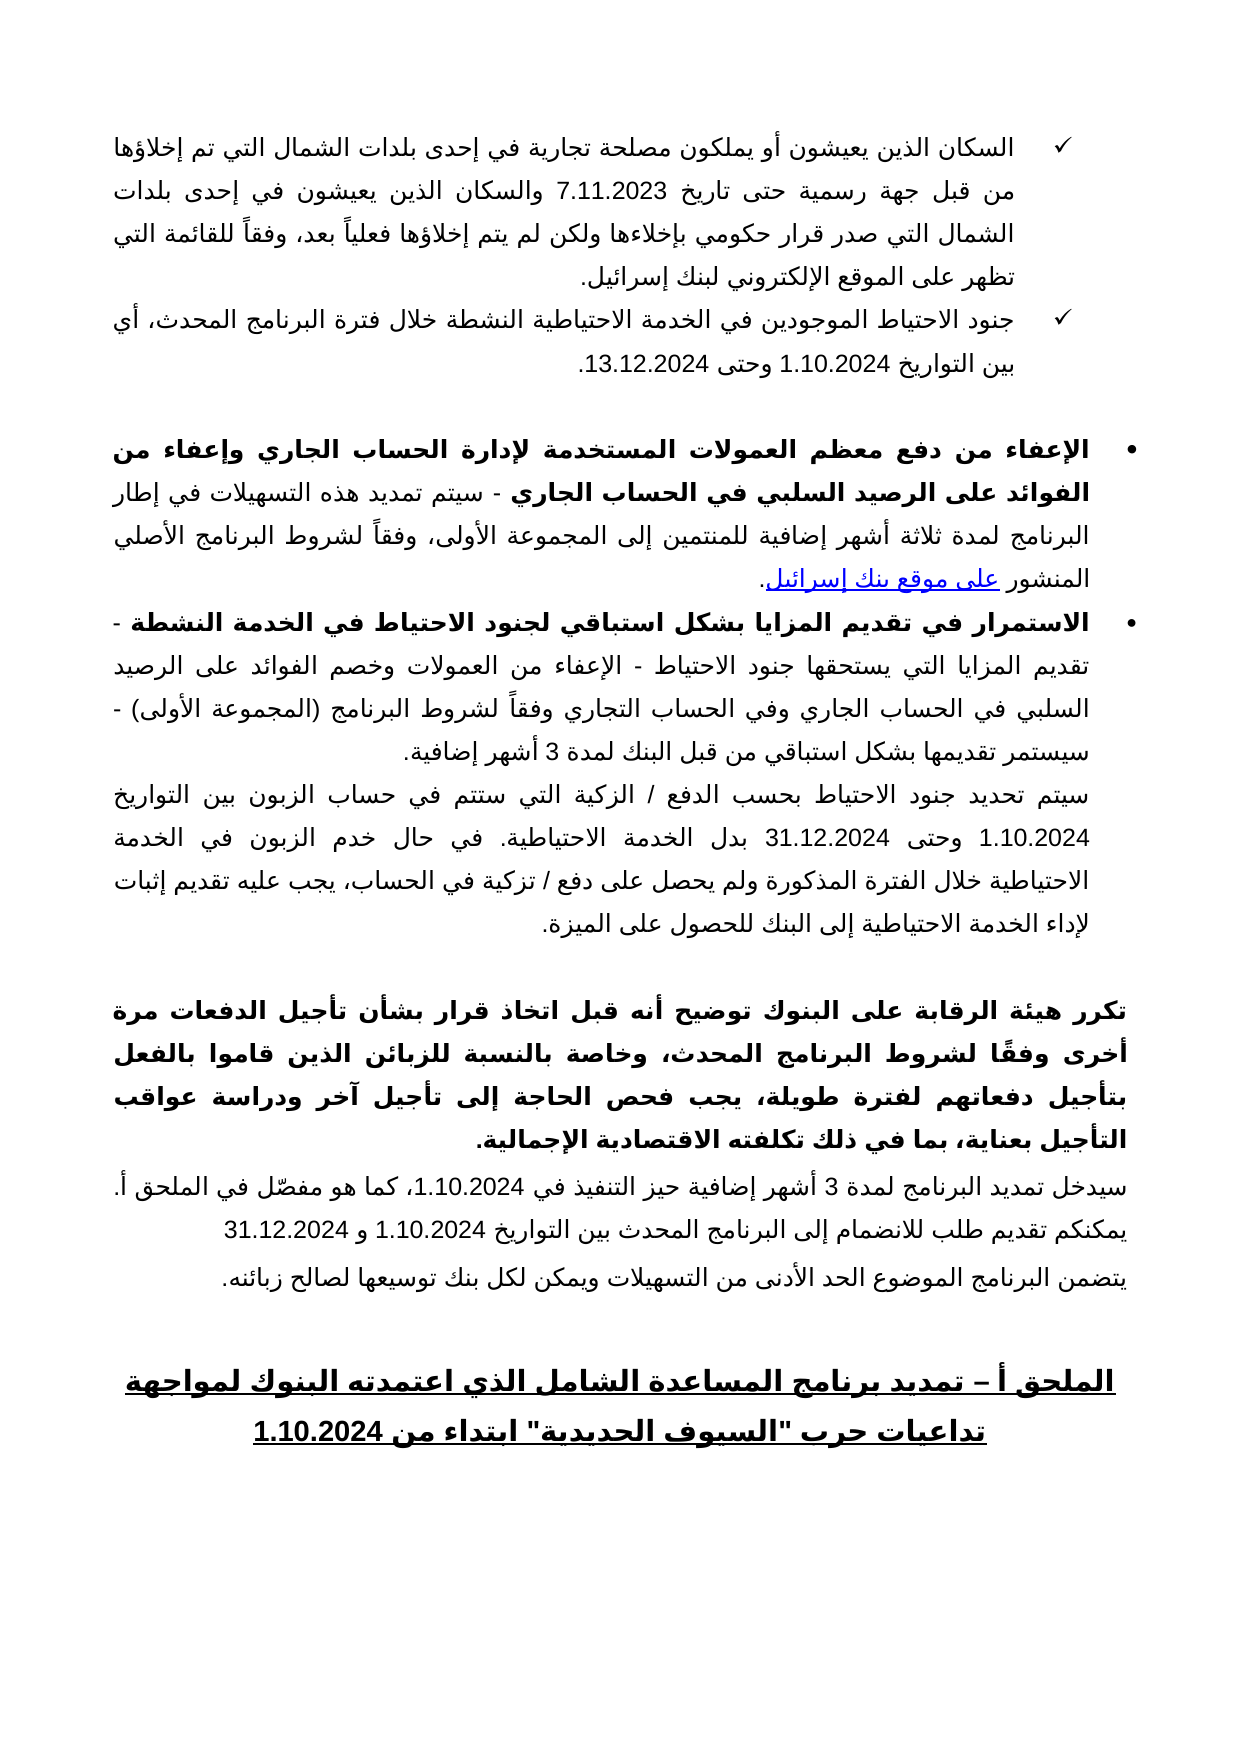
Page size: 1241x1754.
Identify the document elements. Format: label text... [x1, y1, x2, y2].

text سيدخل تمديد البرنامج لمدة 3 أشهر إضافية حيز التنفيذ في 1.10.2024، كما هو مفصّل في الملحق أ. يمكنكم تقديم طلب للانضمام إلى البرنامج المحدث بين التواريخ 1.10.2024 و 31.12.2024 [112, 1172, 1128, 1244]
list سيتم تحديد جنود الاحتياط بحسب الدفع / الزكية التي ستتم في حساب الزبون بين التواريخ 1.10.2024 وحتى 31.12.2024 بدل الخدمة الاحتياطية. في حال خدم الزبون في الخدمة الاحتياطية خلال الفترة المذكورة ولم يحصل على دفع / تزكية في الحساب، يجب عليه تقديم إثبات لإداء الخدمة الاحتياطية إلى البنك للحصول على الميزة. [112, 780, 1090, 938]
text تداعيات حرب "السيوف الحديدية" ابتداء من 1.10.2024 [112, 1414, 1128, 1448]
list الإعفاء من دفع معظم العمولات المستخدمة لإدارة الحساب الجاري وإعفاء من الفوائد على الرصيد السلبي في الحساب الجاري - سيتم تمديد هذه التسهيلات في إطار البرنامج لمدة ثلاثة أشهر إضافية للمنتمين إلى المجموعة الأولى، وفقاً لشروط البرنامج الأصلي المنشور على موقع بنك إسرائيل. [112, 435, 1128, 593]
list الاستمرار في تقديم المزايا بشكل استباقي لجنود الاحتياط في الخدمة النشطة - تقديم المزايا التي يستحقها جنود الاحتياط - الإعفاء من العمولات وخصم الفوائد على الرصيد السلبي في الحساب الجاري وفي الحساب التجاري وفقاً لشروط البرنامج (المجموعة الأولى) - سيستمر تقديمها بشكل استباقي من قبل البنك لمدة 3 أشهر إضافية. [112, 608, 1128, 766]
list السكان الذين يعيشون أو يملكون مصلحة تجارية في إحدى بلدات الشمال التي تم إخلاؤها من قبل جهة رسمية حتى تاريخ 7.11.2023 والسكان الذين يعيشون في إحدى بلدات الشمال التي صدر قرار حكومي بإخلاءها ولكن لم يتم إخلاؤها فعلياً بعد، وفقاً للقائمة التي تظهر على الموقع الإلكتروني لبنك إسرائيل. [112, 133, 1053, 291]
text يتضمن البرنامج الموضوع الحد الأدنى من التسهيلات ويمكن لكل بنك توسيعها لصالح زبائنه. [112, 1263, 1128, 1292]
text تكرر هيئة الرقابة على البنوك توضيح أنه قبل اتخاذ قرار بشأن تأجيل الدفعات مرة أخرى وفقًا لشروط البرنامج المحدث، وخاصة بالنسبة للزبائن الذين قاموا بالفعل بتأجيل دفعاتهم لفترة طويلة، يجب فحص الحاجة إلى تأجيل آخر ودراسة عواقب التأجيل بعناية، بما في ذلك تكلفته الاقتصادية الإجمالية. [112, 996, 1128, 1154]
text الملحق أ – تمديد برنامج المساعدة الشامل الذي اعتمدته البنوك لمواجهة [112, 1364, 1128, 1397]
list جنود الاحتياط الموجودين في الخدمة الاحتياطية النشطة خلال فترة البرنامج المحدث، أي بين التواريخ 1.10.2024 وحتى 13.12.2024. [112, 306, 1053, 377]
